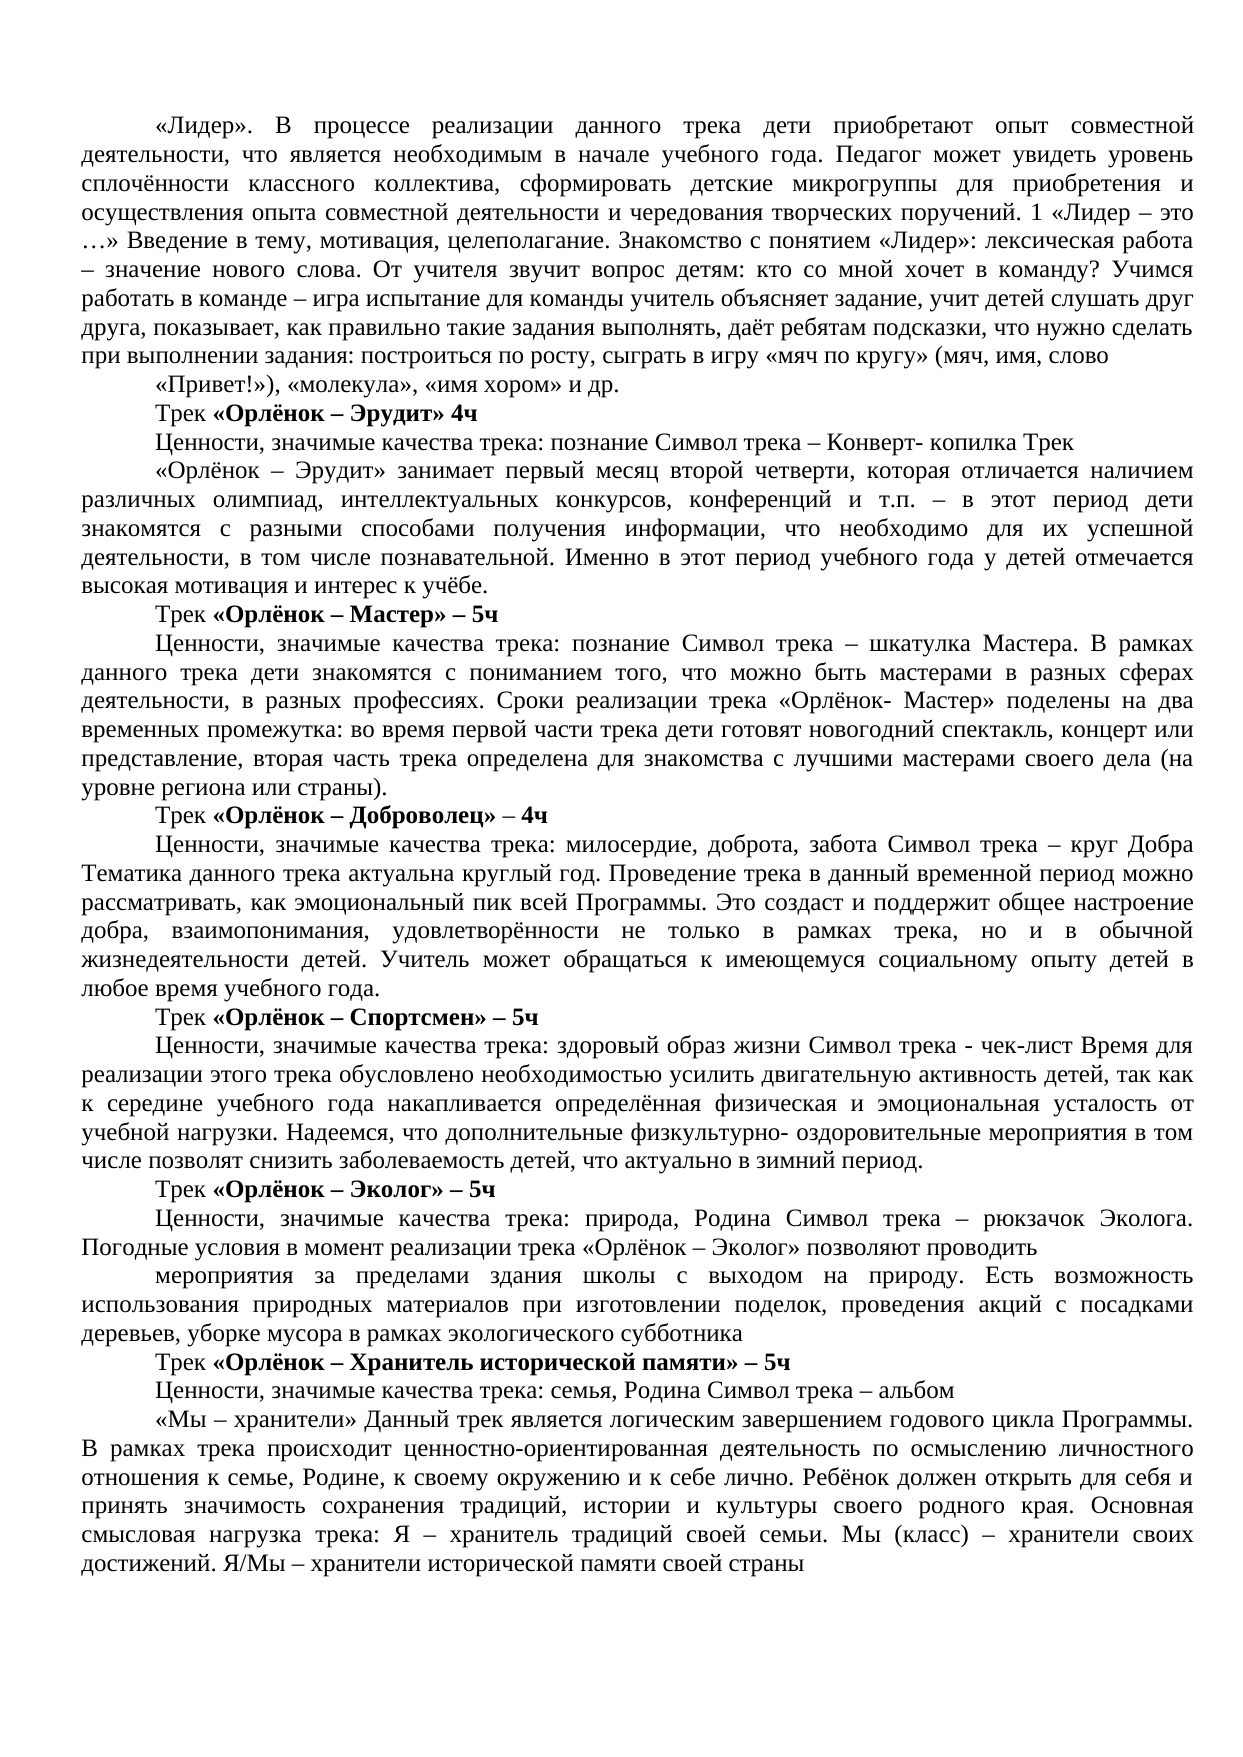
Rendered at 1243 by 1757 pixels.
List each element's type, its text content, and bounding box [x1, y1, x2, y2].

text «Мы – хранители» Данный трек является логическим завершением годового цикла Программы. В рамках трека происходит ценностно-ориентированная деятельность по осмыслению личностного отношения к семье, Родине, к своему окружению и к себе лично. Ребёнок должен открыть для себя и принять значимость сохранения традиций, истории и культуры своего родного края. Основная смысловая нагрузка трека: Я – хранитель традиций своей семьи. Мы (класс) – хранители своих достижений. Я/Мы – хранители исторической памяти своей страны [81, 1404, 1195, 1577]
text Ценности, значимые качества трека: милосердие, доброта, забота Символ трека – круг Добра Тематика данного трека актуальна круглый год. Проведение трека в данный временной период можно рассматривать, как эмоциональный пик всей Программы. Это создаст и поддержит общее настроение добра, взаимопонимания, удовлетворённости не только в рамках трека, но и в обычной жизнедеятельности детей. Учитель может обращаться к имеющемуся социальному опыту детей в любое время учебного года. [81, 829, 1195, 1002]
text Трек «Орлёнок – Доброволец» – 4ч [81, 800, 1195, 829]
text Ценности, значимые качества трека: семья, Родина Символ трека – альбом [81, 1375, 1195, 1404]
text Трек «Орлёнок – Хранитель исторической памяти» – 5ч [81, 1347, 1195, 1375]
text Трек «Орлёнок – Спортсмен» – 5ч [81, 1002, 1195, 1030]
text Ценности, значимые качества трека: природа, Родина Символ трека – рюкзачок Эколога. Погодные условия в момент реализации трека «Орлёнок – Эколог» позволяют проводить [81, 1203, 1195, 1260]
text «Орлёнок – Эрудит» занимает первый месяц второй четверти, которая отличается наличием различных олимпиад, интеллектуальных конкурсов, конференций и т.п. – в этот период дети знакомятся с разными способами получения информации, что необходимо для их успешной деятельности, в том числе познавательной. Именно в этот период учебного года у детей отмечается высокая мотивация и интерес к учёбе. [81, 455, 1195, 599]
text мероприятия за пределами здания школы с выходом на природу. Есть возможность использования природных материалов при изготовлении поделок, проведения акций с посадками деревьев, уборке мусора в рамках экологического субботника [81, 1260, 1195, 1347]
text Ценности, значимые качества трека: познание Символ трека – Конверт- копилка Трек [81, 427, 1195, 455]
text Ценности, значимые качества трека: здоровый образ жизни Символ трека - чек-лист Время для реализации этого трека обусловлено необходимостью усилить двигательную активность детей, так как к середине учебного года накапливается определённая физическая и эмоциональная усталость от учебной нагрузки. Надеемся, что дополнительные физкультурно- оздоровительные мероприятия в том числе позволят снизить заболеваемость детей, что актуально в зимний период. [81, 1030, 1195, 1174]
text Трек «Орлёнок – Мастер» – 5ч [81, 599, 1195, 628]
text Ценности, значимые качества трека: познание Символ трека – шкатулка Мастера. В рамках данного трека дети знакомятся с пониманием того, что можно быть мастерами в разных сферах деятельности, в разных профессиях. Сроки реализации трека «Орлёнок- Мастер» поделены на два временных промежутка: во время первой части трека дети готовят новогодний спектакль, концерт или представление, вторая часть трека определена для знакомства с лучшими мастерами своего дела (на уровне региона или страны). [81, 628, 1195, 800]
text «Привет!»), «молекула», «имя хором» и др. [81, 369, 1195, 398]
text Трек «Орлёнок – Эколог» – 5ч [81, 1174, 1195, 1203]
text «Лидер». В процессе реализации данного трека дети приобретают опыт совместной деятельности, что является необходимым в начале учебного года. Педагог может увидеть уровень сплочённости классного коллектива, сформировать детские микрогруппы для приобретения и осуществления опыта совместной деятельности и чередования творческих поручений. 1 «Лидер – это …» Введение в тему, мотивация, целеполагание. Знакомство с понятием «Лидер»: лексическая работа – значение нового слова. От учителя звучит вопрос детям: кто со мной хочет в команду? Учимся работать в команде – игра испытание для команды учитель объясняет задание, учит детей слушать друг друга, показывает, как правильно такие задания выполнять, даёт ребятам подсказки, что нужно сделать при выполнении задания: построиться по росту, сыграть в игру «мяч по кругу» (мяч, имя, слово [81, 110, 1195, 369]
text Трек «Орлёнок – Эрудит» 4ч [81, 398, 1195, 427]
